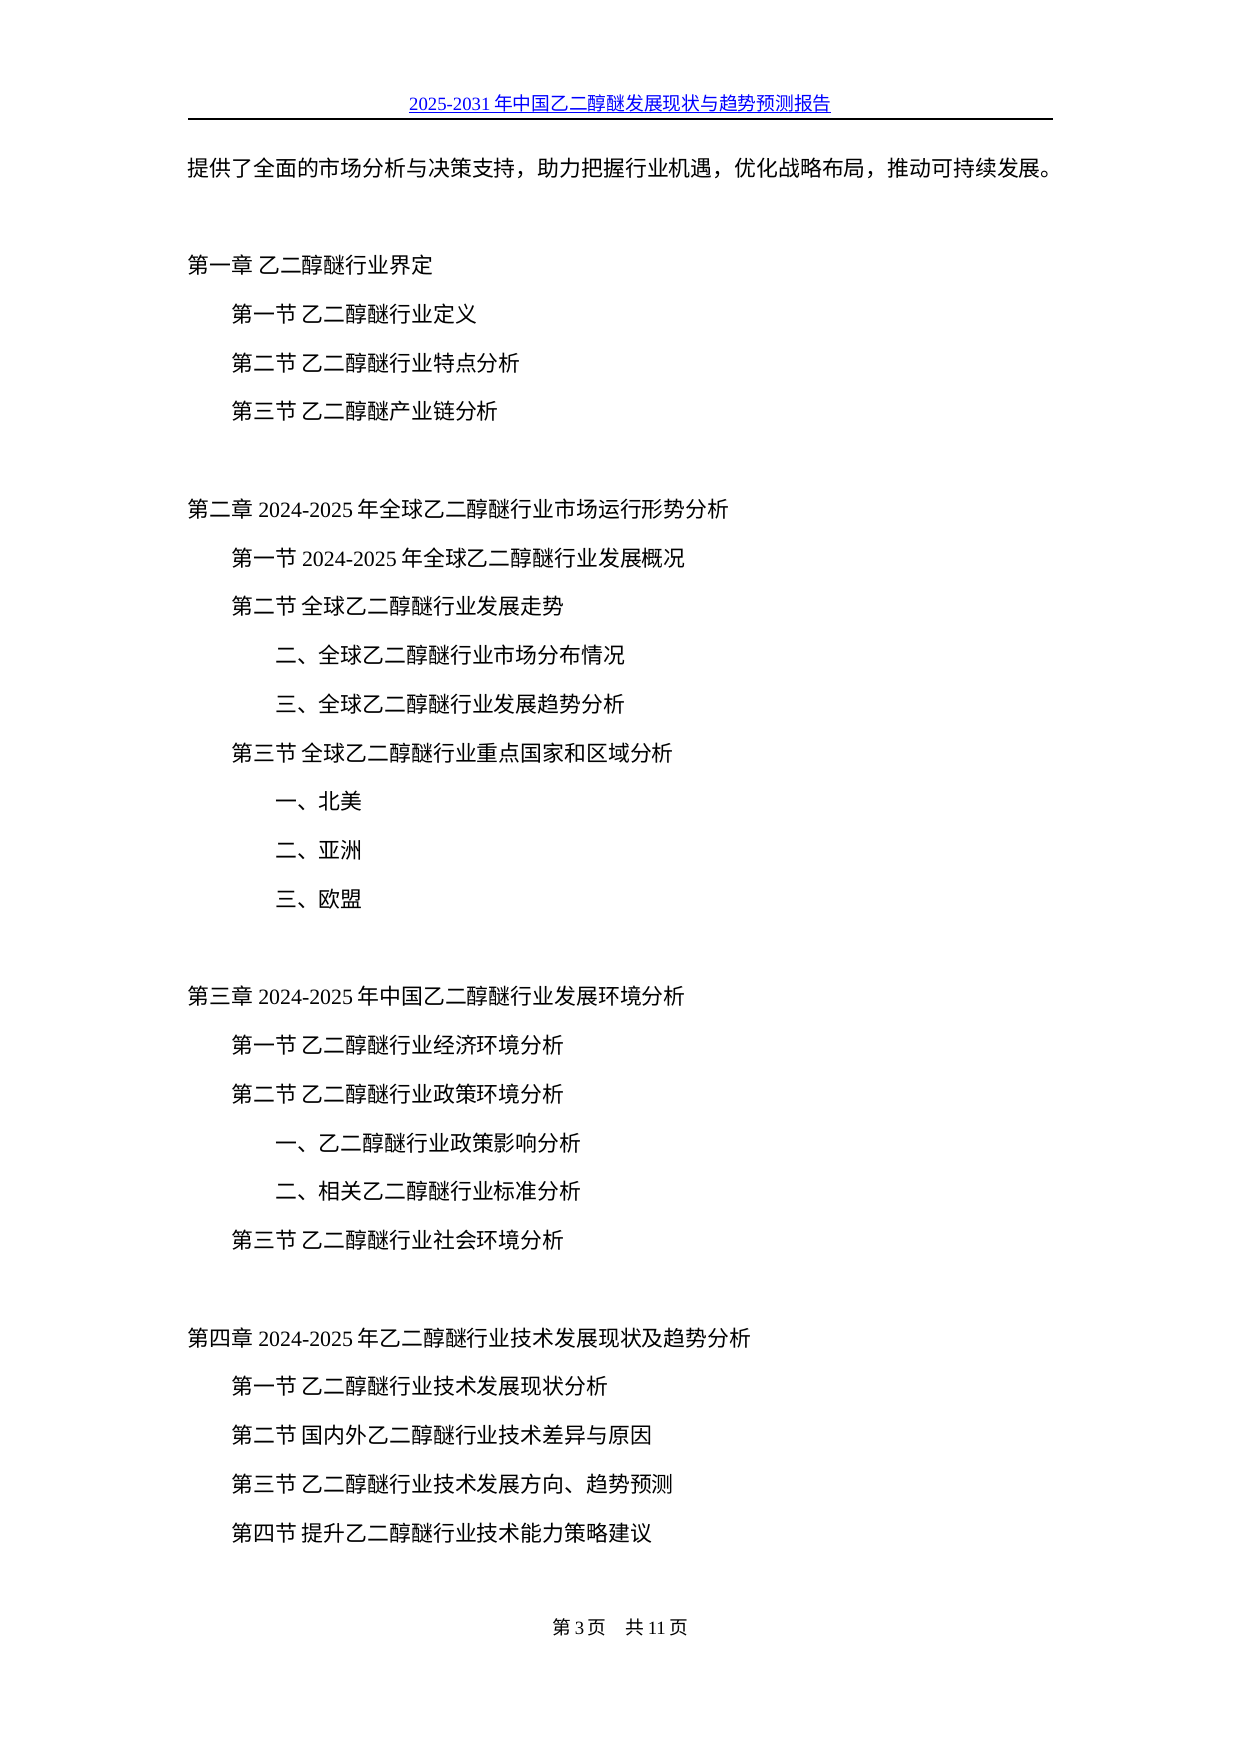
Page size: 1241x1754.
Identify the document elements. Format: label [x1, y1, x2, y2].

text [187, 150, 1053, 1548]
